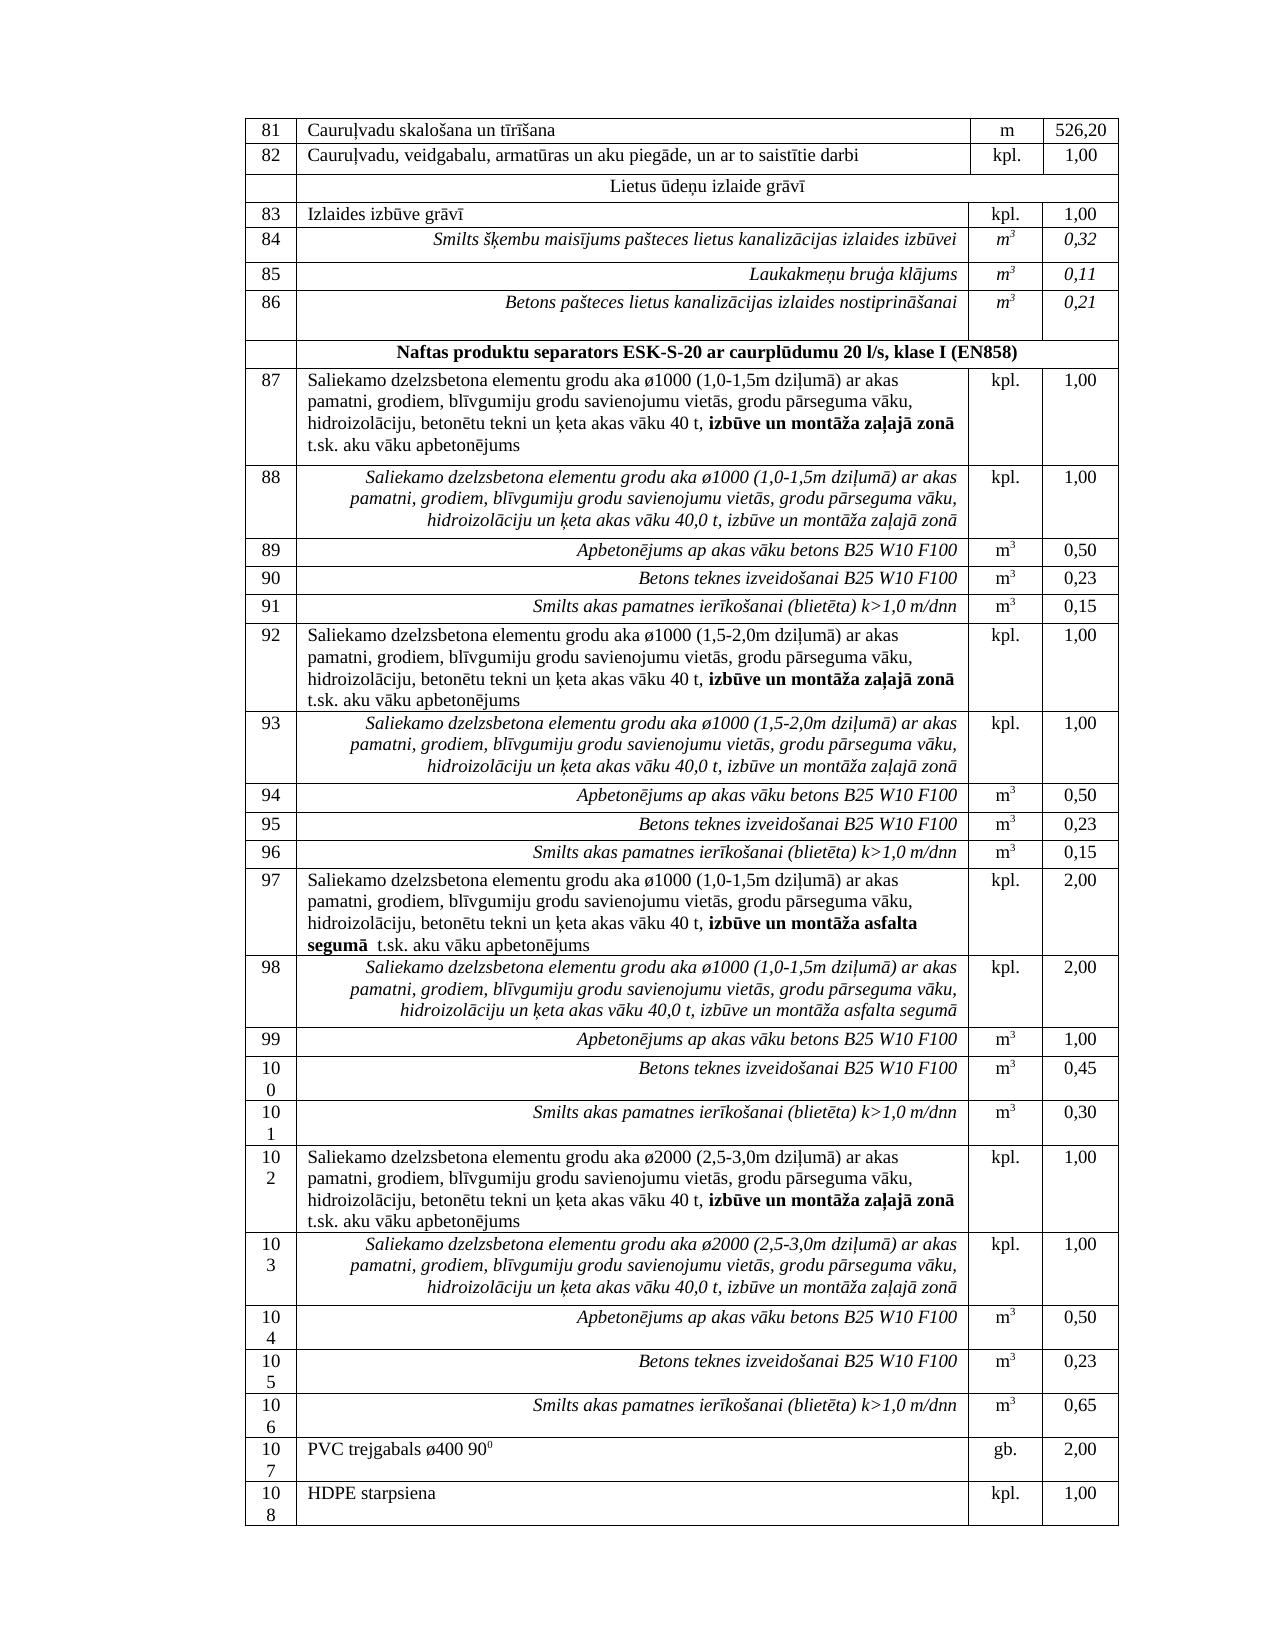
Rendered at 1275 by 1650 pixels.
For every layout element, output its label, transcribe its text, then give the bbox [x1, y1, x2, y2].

table_cell 0,11 [1043, 263, 1118, 290]
table_cell Betons teknes izveidošanai B25 W10 F100 [297, 1350, 968, 1393]
table_cell m3 [969, 1394, 1042, 1437]
table_cell 1,00 [1043, 466, 1118, 538]
table_cell HDPE starpsiena [297, 1482, 968, 1525]
table_cell 93 [246, 712, 296, 783]
table_cell Saliekamo dzelzsbetona elementu grodu aka ø1000 (1,0-1,5m dziļumā) ar akas pamatni, grodiem, blīvgumiju grodu savienojumu vietās, grodu pārseguma vāku, hidroizolāciju un ķeta akas vāku 40,0 t, izbūve un montāža zaļajā zonā [297, 466, 968, 538]
table_cell kpl. [969, 869, 1042, 955]
table_cell 95 [246, 813, 296, 840]
table_cell 98 [246, 956, 296, 1027]
table_cell kpl. [969, 203, 1042, 227]
table_cell 84 [246, 228, 296, 262]
table_cell 94 [246, 784, 296, 812]
table_cell 99 [246, 1028, 296, 1056]
table_cell 87 [246, 369, 296, 464]
table_cell 1,00 [1043, 203, 1118, 227]
table_cell Smilts šķembu maisījums pašteces lietus kanalizācijas izlaides izbūvei [297, 228, 968, 262]
table_cell m3 [969, 813, 1042, 840]
table_cell gb. [969, 1438, 1042, 1481]
table_cell [246, 175, 296, 202]
table_cell 0,23 [1043, 1350, 1118, 1393]
table_cell Smilts akas pamatnes ierīkošanai (blietēta) k>1,0 m/dnn [297, 841, 968, 868]
table_cell kpl. [969, 1146, 1042, 1232]
table_cell 105 [246, 1350, 296, 1393]
table_cell Laukakmeņu bruģa klājums [297, 263, 968, 290]
table_cell 83 [246, 203, 296, 227]
table_cell 0,50 [1043, 1306, 1118, 1349]
table_cell 0,32 [1043, 228, 1118, 262]
table_cell 108 [246, 1482, 296, 1525]
table_cell PVC trejgabals ø400 900 [297, 1438, 968, 1481]
table_cell kpl. [969, 1482, 1042, 1525]
table_cell 89 [246, 539, 296, 566]
table_cell kpl. [969, 369, 1042, 464]
table_cell [246, 341, 296, 368]
table_cell 92 [246, 624, 296, 711]
table_cell m3 [969, 1306, 1042, 1349]
table_cell kpl. [969, 1233, 1042, 1304]
table_cell 96 [246, 841, 296, 868]
table_cell Apbetonējums ap akas vāku betons B25 W10 F100 [297, 1028, 968, 1056]
table_cell Saliekamo dzelzsbetona elementu grodu aka ø1000 (1,0-1,5m dziļumā) ar akas pamatni, grodiem, blīvgumiju grodu savienojumu vietās, grodu pārseguma vāku, hidroizolāciju un ķeta akas vāku 40,0 t, izbūve un montāža asfalta segumā [297, 956, 968, 1027]
table_cell m3 [969, 263, 1042, 290]
table_cell 2,00 [1043, 869, 1118, 955]
table_cell kpl. [969, 956, 1042, 1027]
table_cell 0,50 [1043, 539, 1118, 566]
table_cell 100 [246, 1057, 296, 1100]
table_cell Saliekamo dzelzsbetona elementu grodu aka ø1000 (1,5-2,0m dziļumā) ar akas pamatni, grodiem, blīvgumiju grodu savienojumu vietās, grodu pārseguma vāku, hidroizolāciju un ķeta akas vāku 40,0 t, izbūve un montāža zaļajā zonā [297, 712, 968, 783]
table_cell 2,00 [1043, 956, 1118, 1027]
table_cell 1,00 [1043, 624, 1118, 711]
table_cell 0,15 [1043, 841, 1118, 868]
table_cell Saliekamo dzelzsbetona elementu grodu aka ø2000 (2,5-3,0m dziļumā) ar akas pamatni, grodiem, blīvgumiju grodu savienojumu vietās, grodu pārseguma vāku, hidroizolāciju, betonētu tekni un ķeta akas vāku 40 t, izbūve un montāža zaļajā zonā t.sk. aku vāku apbetonējums [297, 1146, 968, 1232]
table_cell m3 [969, 567, 1042, 594]
table_cell m [971, 119, 1043, 143]
table_cell 103 [246, 1233, 296, 1304]
table_cell Naftas produktu separators ESK-S-20 ar caurplūdumu 20 l/s, klase I (EN858) [297, 341, 1118, 368]
table_cell 85 [246, 263, 296, 290]
table_cell 102 [246, 1146, 296, 1232]
table_cell Saliekamo dzelzsbetona elementu grodu aka ø1000 (1,0-1,5m dziļumā) ar akas pamatni, grodiem, blīvgumiju grodu savienojumu vietās, grodu pārseguma vāku, hidroizolāciju, betonētu tekni un ķeta akas vāku 40 t, izbūve un montāža asfalta segumā t.sk. aku vāku apbetonējums [297, 869, 968, 955]
table_cell 0,30 [1043, 1101, 1118, 1144]
table_cell Saliekamo dzelzsbetona elementu grodu aka ø1000 (1,5-2,0m dziļumā) ar akas pamatni, grodiem, blīvgumiju grodu savienojumu vietās, grodu pārseguma vāku, hidroizolāciju, betonētu tekni un ķeta akas vāku 40 t, izbūve un montāža zaļajā zonā t.sk. aku vāku apbetonējums [297, 624, 968, 711]
table_cell 88 [246, 466, 296, 538]
table_cell 1,00 [1043, 1482, 1118, 1525]
table_cell 1,00 [1043, 369, 1118, 464]
table_cell 1,00 [1043, 1028, 1118, 1056]
table_cell Betons pašteces lietus kanalizācijas izlaides nostiprināšanai [297, 291, 968, 340]
table_cell 0,21 [1043, 291, 1118, 340]
table_cell kpl. [971, 144, 1043, 174]
table_cell Smilts akas pamatnes ierīkošanai (blietēta) k>1,0 m/dnn [297, 595, 968, 623]
table_cell 90 [246, 567, 296, 594]
table_cell 0,23 [1043, 567, 1118, 594]
table_cell Smilts akas pamatnes ierīkošanai (blietēta) k>1,0 m/dnn [297, 1394, 968, 1437]
table_cell 106 [246, 1394, 296, 1437]
table_cell Smilts akas pamatnes ierīkošanai (blietēta) k>1,0 m/dnn [297, 1101, 968, 1144]
table_cell Apbetonējums ap akas vāku betons B25 W10 F100 [297, 539, 968, 566]
table_cell 0,23 [1043, 813, 1118, 840]
table_cell 1,00 [1043, 1146, 1118, 1232]
table_cell 107 [246, 1438, 296, 1481]
table_cell 101 [246, 1101, 296, 1144]
table_cell m3 [969, 228, 1042, 262]
table_cell m3 [969, 1028, 1042, 1056]
table_cell Saliekamo dzelzsbetona elementu grodu aka ø2000 (2,5-3,0m dziļumā) ar akas pamatni, grodiem, blīvgumiju grodu savienojumu vietās, grodu pārseguma vāku, hidroizolāciju un ķeta akas vāku 40,0 t, izbūve un montāža zaļajā zonā [297, 1233, 968, 1304]
table_cell 82 [246, 144, 296, 174]
table_cell m3 [969, 1350, 1042, 1393]
table_cell 0,15 [1043, 595, 1118, 623]
table_cell 1,00 [1043, 1233, 1118, 1304]
table_cell 2,00 [1043, 1438, 1118, 1481]
table_cell m3 [969, 1101, 1042, 1144]
table_cell kpl. [969, 712, 1042, 783]
table_cell Apbetonējums ap akas vāku betons B25 W10 F100 [297, 784, 968, 812]
table_cell m3 [969, 291, 1042, 340]
table_cell Lietus ūdeņu izlaide grāvī [297, 175, 1118, 202]
table_cell 97 [246, 869, 296, 955]
table_cell 86 [246, 291, 296, 340]
table_cell 526,20 [1044, 119, 1118, 143]
table_cell kpl. [969, 466, 1042, 538]
table_cell 1,00 [1044, 144, 1118, 174]
table_cell 0,50 [1043, 784, 1118, 812]
table_cell 104 [246, 1306, 296, 1349]
table_cell Izlaides izbūve grāvī [297, 203, 968, 227]
table_cell Saliekamo dzelzsbetona elementu grodu aka ø1000 (1,0-1,5m dziļumā) ar akas pamatni, grodiem, blīvgumiju grodu savienojumu vietās, grodu pārseguma vāku, hidroizolāciju, betonētu tekni un ķeta akas vāku 40 t, izbūve un montāža zaļajā zonā t.sk. aku vāku apbetonējums [297, 369, 968, 464]
table_cell kpl. [969, 624, 1042, 711]
table_cell m3 [969, 1057, 1042, 1100]
table_cell Betons teknes izveidošanai B25 W10 F100 [297, 813, 968, 840]
table_cell Cauruļvadu skalošana un tīrīšana [297, 119, 970, 143]
table_cell Betons teknes izveidošanai B25 W10 F100 [297, 1057, 968, 1100]
table_cell 0,65 [1043, 1394, 1118, 1437]
table_cell 91 [246, 595, 296, 623]
table_cell m3 [969, 841, 1042, 868]
table_cell 0,45 [1043, 1057, 1118, 1100]
table_cell Cauruļvadu, veidgabalu, armatūras un aku piegāde, un ar to saistītie darbi [297, 144, 970, 174]
table_cell m3 [969, 595, 1042, 623]
table_cell 1,00 [1043, 712, 1118, 783]
table_cell Betons teknes izveidošanai B25 W10 F100 [297, 567, 968, 594]
table_cell m3 [969, 784, 1042, 812]
table_cell 81 [246, 119, 296, 143]
table_cell m3 [969, 539, 1042, 566]
table_cell Apbetonējums ap akas vāku betons B25 W10 F100 [297, 1306, 968, 1349]
